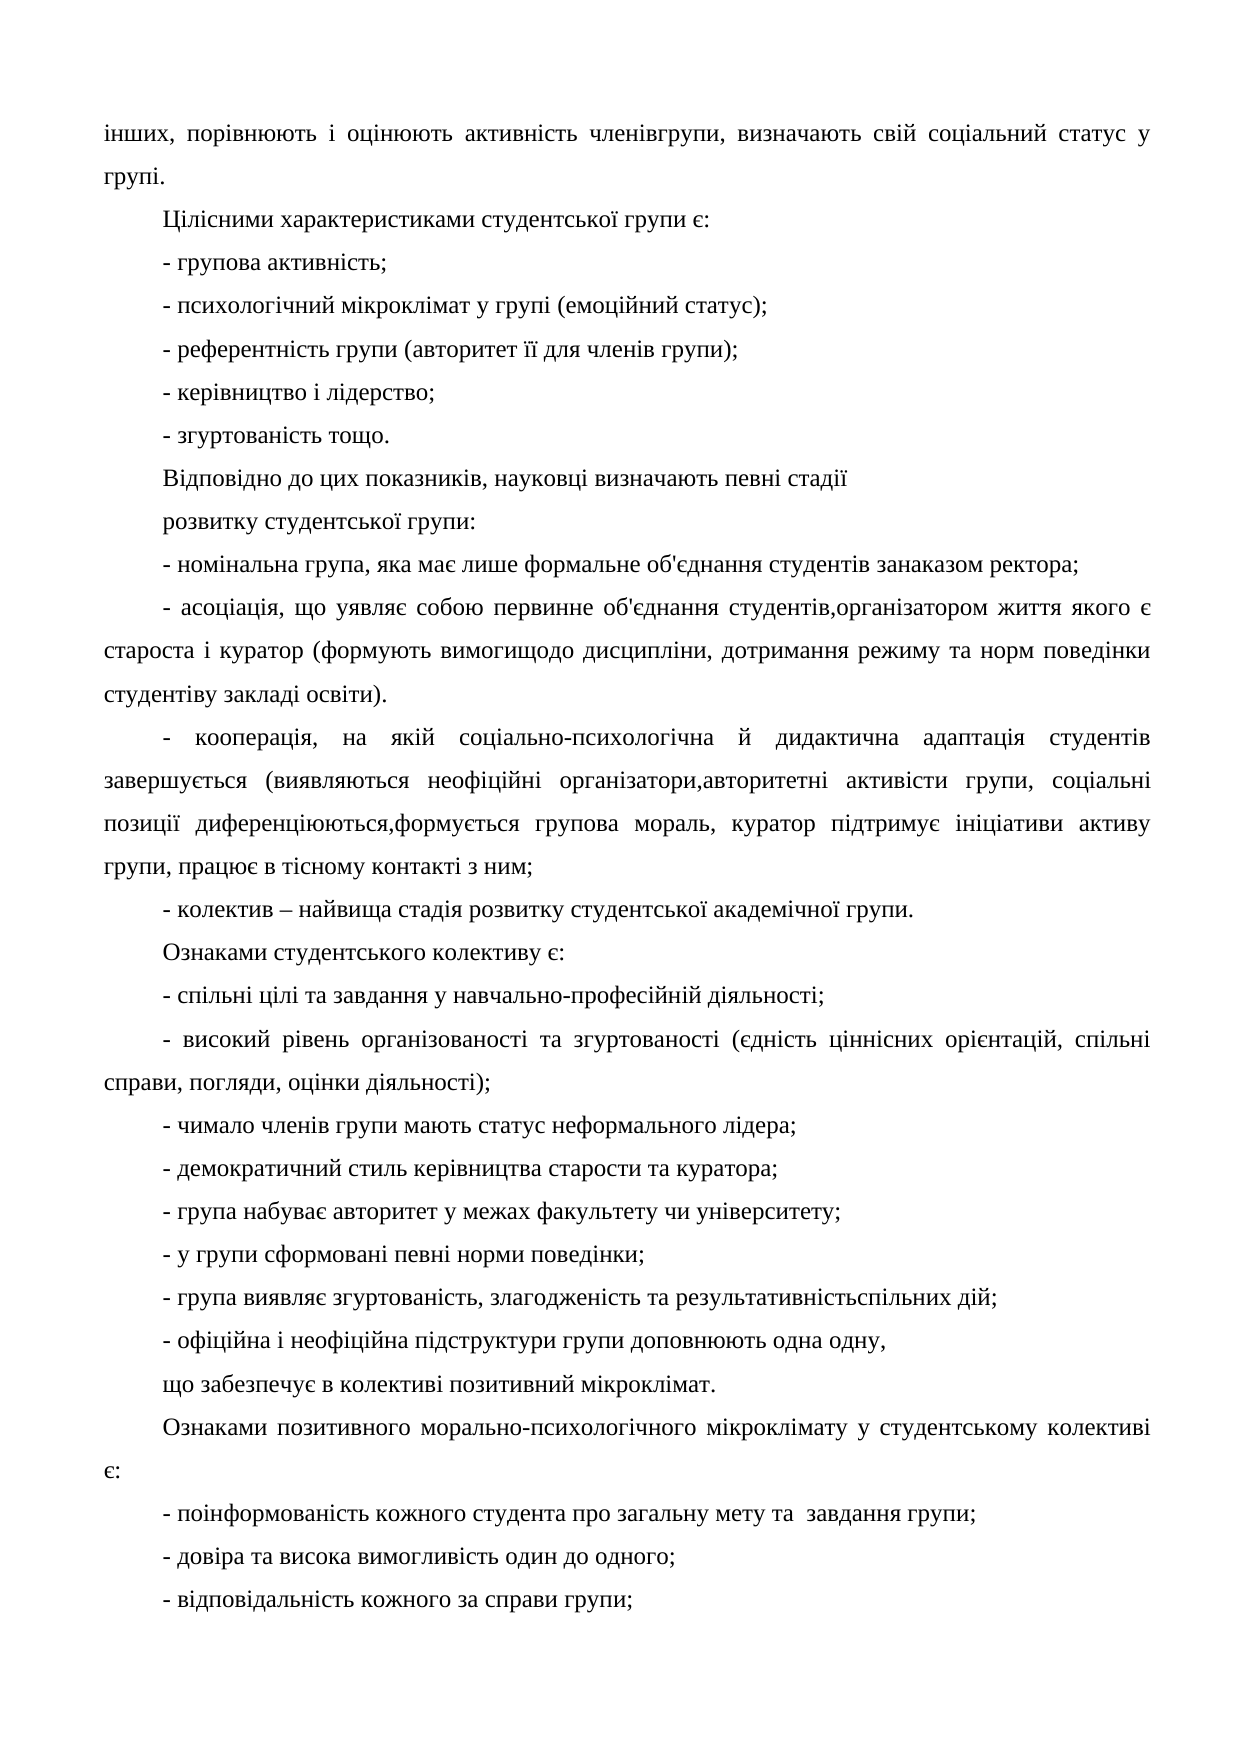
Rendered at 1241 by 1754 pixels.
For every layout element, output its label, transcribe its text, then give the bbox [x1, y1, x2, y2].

text - спільні цілі та завдання у навчально-професійній діяльності; [103, 981, 1152, 1009]
text - у групи сформовані певні норми поведінки; [103, 1239, 1152, 1268]
text - керівництво і лідерство; [103, 377, 1152, 406]
text - психологічний мікроклімат у групі (емоційний статус); [103, 291, 1152, 319]
text розвитку студентської групи: [103, 506, 1152, 535]
text - колектив – найвища стадія розвитку студентської академічної групи. [103, 894, 1152, 923]
text - офіційна і неофіційна підструктури групи доповнюють одна одну, [103, 1326, 1152, 1354]
text - номінальна група, яка має лише формальне об'єднання студентів занаказом ректора; [103, 549, 1152, 578]
text - асоціація, що уявляє собою первинне об'єднання студентів,організатором життя якого є староста і куратор (формують вимогищодо дисципліни, дотримання режиму та норм поведінки студентіву закладі освіти). [103, 592, 1152, 707]
text Ознаками позитивного морально-психологічного мікроклімату у студентському колективі є: [103, 1412, 1152, 1484]
text - група виявляє згуртованість, злагодженість та результативністьспільних дій; [103, 1282, 1152, 1311]
text - поінформованість кожного студента про загальну мету та завдання групи; [103, 1498, 1152, 1527]
text Цілісними характеристиками студентської групи є: [103, 204, 1152, 233]
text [103, 118, 1152, 190]
text - відповідальність кожного за справи групи; [103, 1584, 1152, 1613]
text Ознаками студентського колективу є: [103, 937, 1152, 966]
text - високий рівень організованості та згуртованості (єдність ціннісних орієнтацій, спільні справи, погляди, оцінки діяльності); [103, 1024, 1152, 1096]
text - згуртованість тощо. [103, 420, 1152, 449]
text - довіра та висока вимогливість один до одного; [103, 1541, 1152, 1570]
text - групова активність; [103, 247, 1152, 276]
text - група набуває авторитет у межах факультету чи університету; [103, 1196, 1152, 1225]
text - демократичний стиль керівництва старости та куратора; [103, 1153, 1152, 1182]
text - чимало членів групи мають статус неформального лідера; [103, 1110, 1152, 1139]
text Відповідно до цих показників, науковці визначають певні стадії [103, 463, 1152, 492]
text - кооперація, на якій соціально-психологічна й дидактична адаптація студентів завершується (виявляються неофіційні організатори,авторитетні активісти групи, соціальні позиції диференціюються,формується групова мораль, куратор підтримує ініціативи активу групи, працює в тісному контакті з ним; [103, 722, 1152, 880]
text що забезпечує в колективі позитивний мікроклімат. [103, 1369, 1152, 1397]
text - референтність групи (авторитет її для членів групи); [103, 334, 1152, 362]
